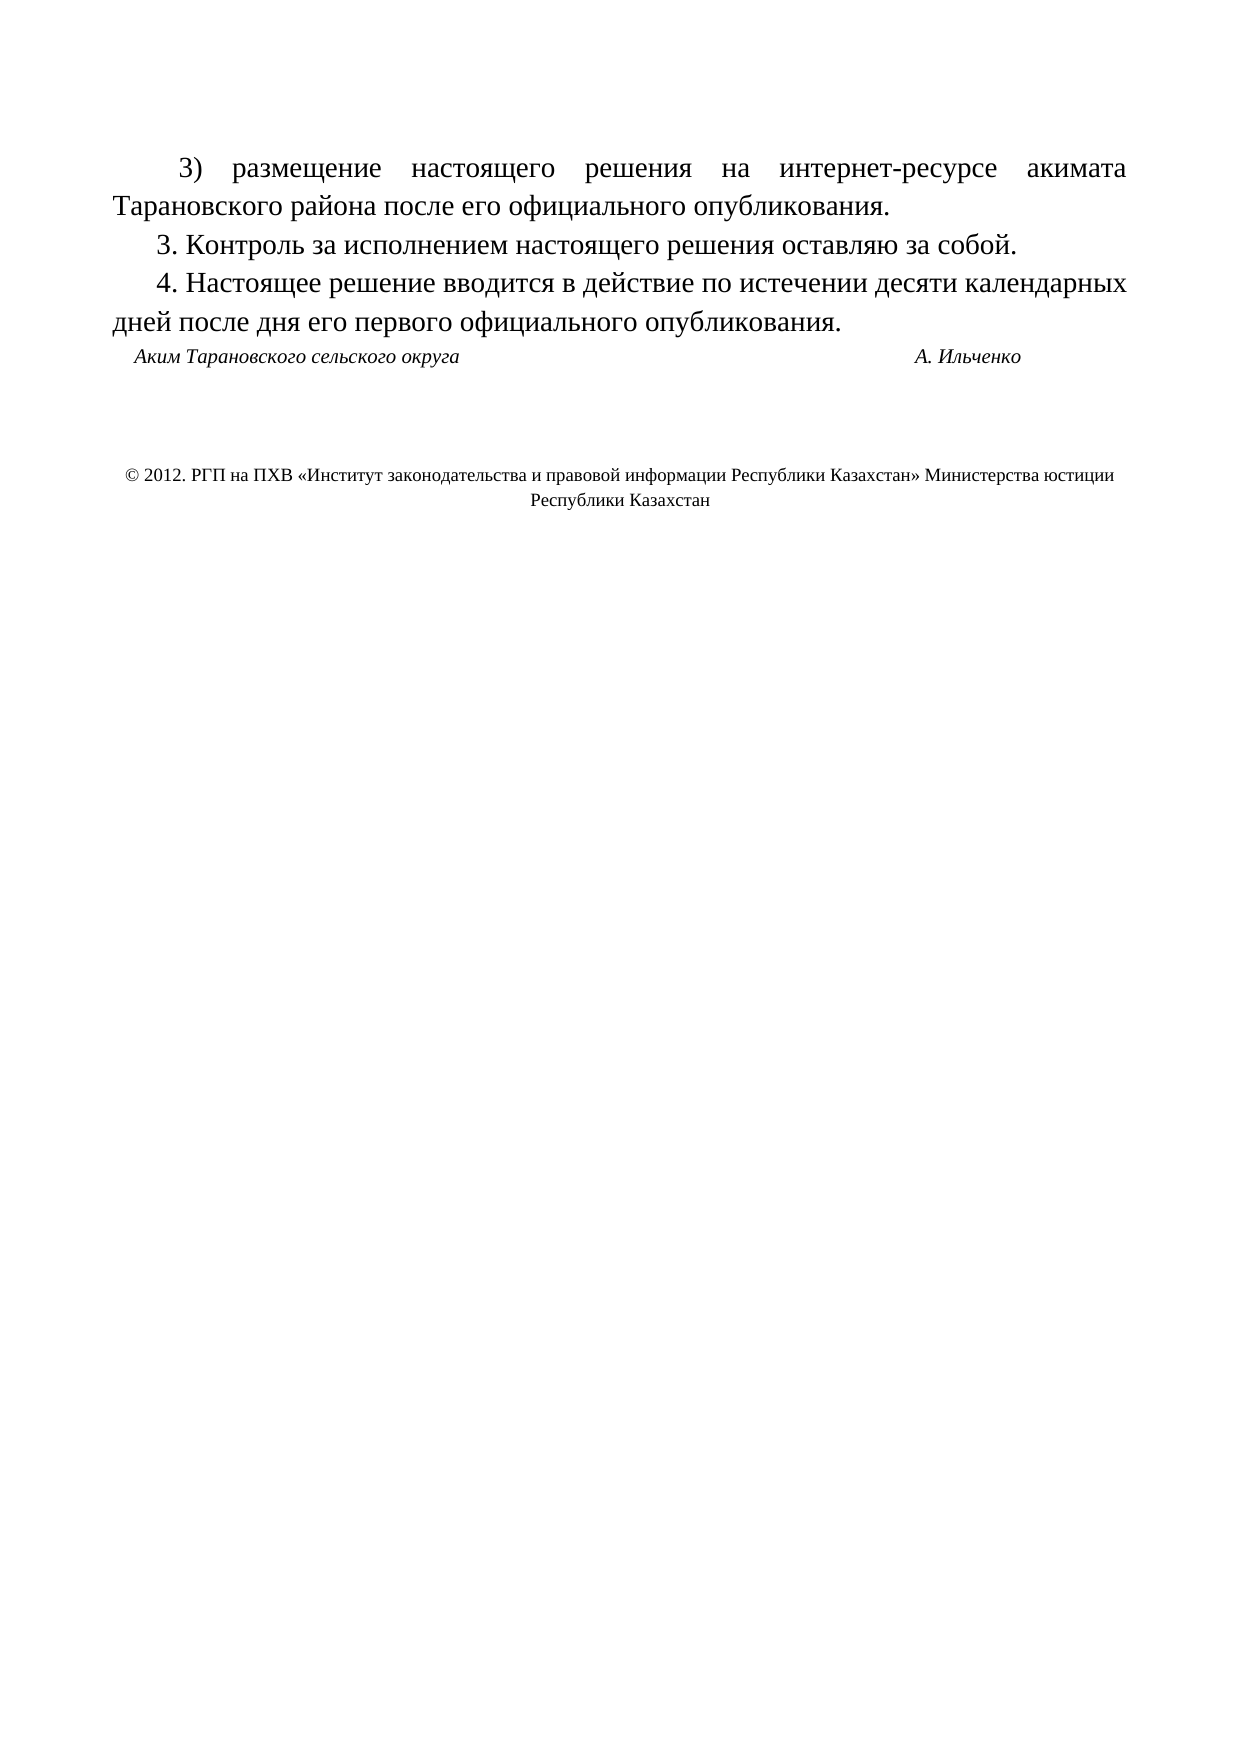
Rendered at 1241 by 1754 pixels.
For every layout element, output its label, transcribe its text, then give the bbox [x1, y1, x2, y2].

text 3. Контроль за исполнением настоящего решения оставляю за собой. [112, 227, 1128, 261]
text 3) размещение настоящего решения на интернет-ресурсе акимата Тарановского района после его официального опубликования. [112, 150, 1128, 222]
table_header А. Ильченко [913, 343, 1240, 374]
table_header Аким Тарановского сельского округа [101, 343, 913, 374]
text 4. Настоящее решение вводится в действие по истечении десяти календарных дней после дня его первого официального опубликования. [112, 266, 1128, 338]
text © 2012. РГП на ПХВ «Институт законодательства и правовой информации Республики Казахстан» Министерства юстиции Республики Казахстан [112, 464, 1128, 511]
